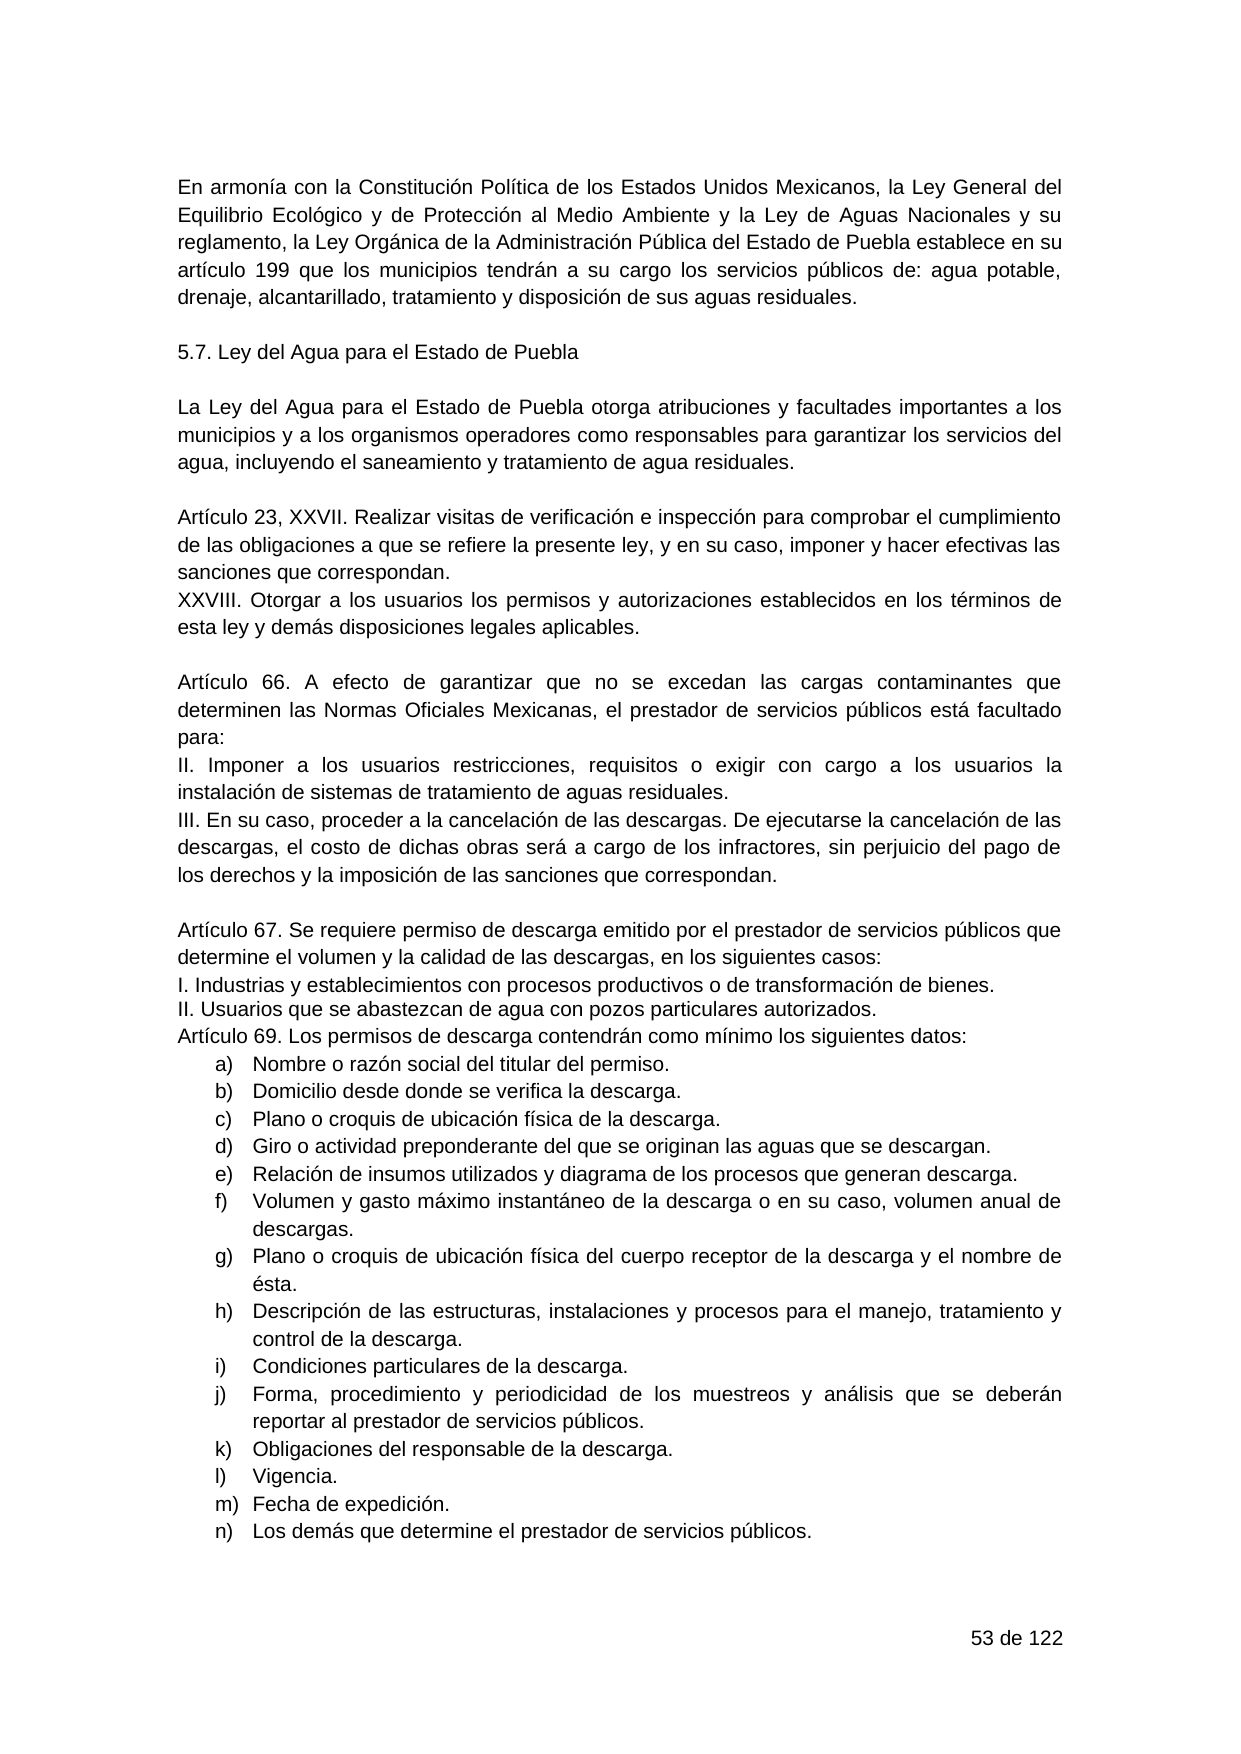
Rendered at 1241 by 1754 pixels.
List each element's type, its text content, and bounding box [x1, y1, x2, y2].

list Obligaciones del responsable de la descarga. [215, 1437, 1063, 1461]
list I. Industrias y establecimientos con procesos productivos o de transformación de bienes. [177, 973, 1063, 997]
text Artículo 23, XXVII. Realizar visitas de verificación e inspección para comprobar el cumplimiento de las obligaciones a que se refiere la presente ley, y en su caso, imponer y hacer efectivas las sanciones que correspondan. [177, 505, 1063, 584]
text 5.7. Ley del Agua para el Estado de Puebla [177, 340, 1063, 364]
text Artículo 69. Los permisos de descarga contendrán como mínimo los siguientes datos: [177, 1024, 1063, 1048]
text La Ley del Agua para el Estado de Puebla otorga atribuciones y facultades importantes a los municipios y a los organismos operadores como responsables para garantizar los servicios del agua, incluyendo el saneamiento y tratamiento de agua residuales. [177, 395, 1063, 474]
list Fecha de expedición. [215, 1492, 1063, 1516]
list Plano o croquis de ubicación física de la descarga. [215, 1107, 1063, 1131]
list Nombre o razón social del titular del permiso. [215, 1052, 1063, 1076]
text II. Imponer a los usuarios restricciones, requisitos o exigir con cargo a los usuarios la instalación de sistemas de tratamiento de aguas residuales. [177, 753, 1063, 804]
list Relación de insumos utilizados y diagrama de los procesos que generan descarga. [215, 1162, 1063, 1186]
text II. Usuarios que se abastezcan de agua con pozos particulares autorizados. [177, 997, 1063, 1021]
text III. En su caso, proceder a la cancelación de las descargas. De ejecutarse la cancelación de las descargas, el costo de dichas obras será a cargo de los infractores, sin perjuicio del pago de los derechos y la imposición de las sanciones que correspondan. [177, 808, 1063, 887]
list Giro o actividad preponderante del que se originan las aguas que se descargan. [215, 1134, 1063, 1158]
text En armonía con la Constitución Política de los Estados Unidos Mexicanos, la Ley General del Equilibrio Ecológico y de Protección al Medio Ambiente y la Ley de Aguas Nacionales y su reglamento, la Ley Orgánica de la Administración Pública del Estado de Puebla establece en su artículo 199 que los municipios tendrán a su cargo los servicios públicos de: agua potable, drenaje, alcantarillado, tratamiento y disposición de sus aguas residuales. [177, 175, 1063, 309]
list Descripción de las estructuras, instalaciones y procesos para el manejo, tratamiento y control de la descarga. [215, 1299, 1063, 1351]
list Los demás que determine el prestador de servicios públicos. [215, 1519, 1063, 1543]
list Volumen y gasto máximo instantáneo de la descarga o en su caso, volumen anual de descargas. [215, 1189, 1063, 1241]
text Artículo 66. A efecto de garantizar que no se excedan las cargas contaminantes que determinen las Normas Oficiales Mexicanas, el prestador de servicios públicos está facultado para: [177, 670, 1063, 749]
list Forma, procedimiento y periodicidad de los muestreos y análisis que se deberán reportar al prestador de servicios públicos. [215, 1382, 1063, 1433]
list Domicilio desde donde se verifica la descarga. [215, 1079, 1063, 1103]
text Artículo 67. Se requiere permiso de descarga emitido por el prestador de servicios públicos que determine el volumen y la calidad de las descargas, en los siguientes casos: [177, 918, 1063, 969]
list Vigencia. [215, 1464, 1063, 1488]
list Condiciones particulares de la descarga. [215, 1354, 1063, 1378]
list Plano o croquis de ubicación física del cuerpo receptor de la descarga y el nombre de ésta. [215, 1244, 1063, 1296]
text XXVIII. Otorgar a los usuarios los permisos y autorizaciones establecidos en los términos de esta ley y demás disposiciones legales aplicables. [177, 588, 1063, 639]
